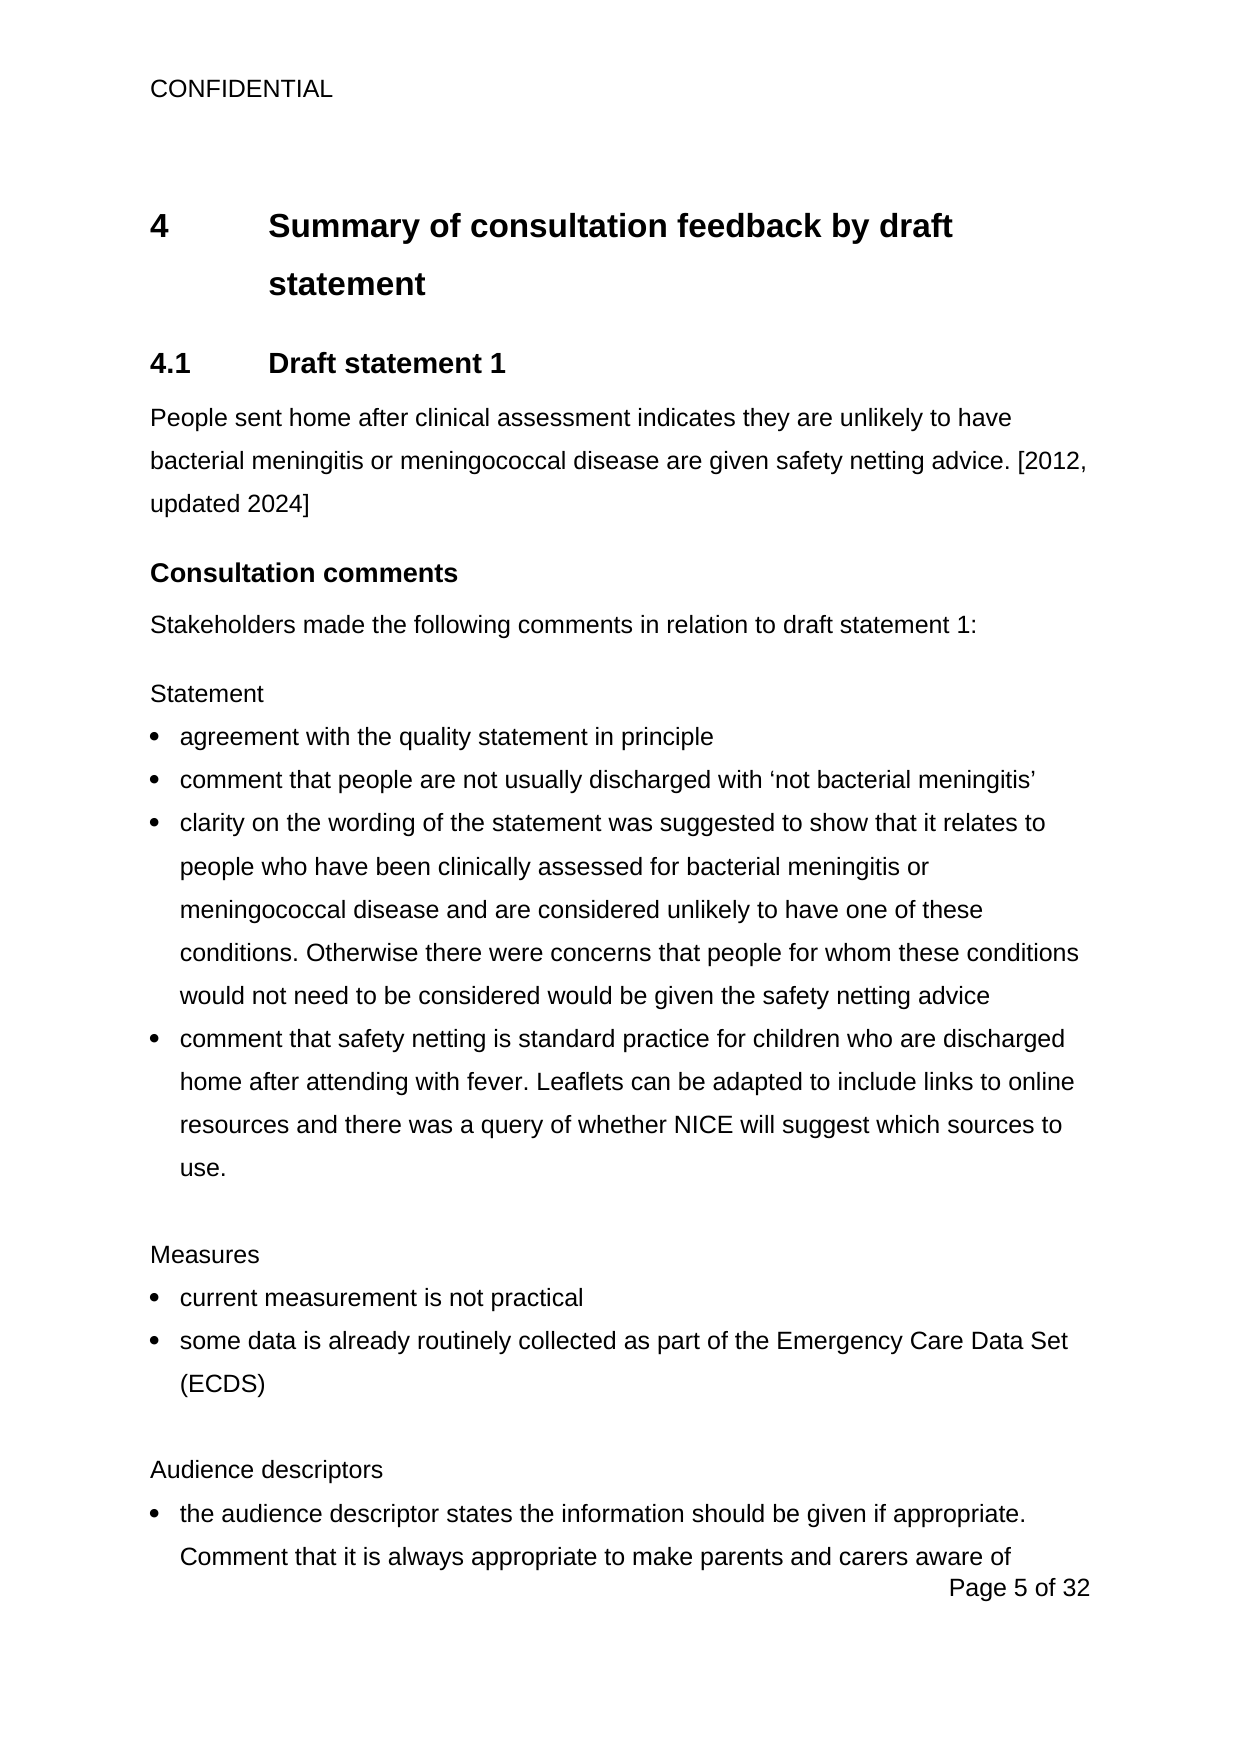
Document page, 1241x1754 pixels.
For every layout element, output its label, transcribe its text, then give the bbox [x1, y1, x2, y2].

text clarity on the wording of the statement was suggested to show that it relates to people who have been clinically assessed for bacterial meningitis or meningococcal disease and are considered unlikely to have one of these conditions. Otherwise there were concerns that people for whom these conditions would not need to be considered would be given the safety netting advice [150, 808, 1090, 1009]
text Statement [150, 679, 1090, 707]
text People sent home after clinical assessment indicates they are unlikely to have bacterial meningitis or meningococcal disease are given safety netting advice. [2012, updated 2024] [150, 403, 1090, 518]
text agreement with the quality statement in principle [150, 722, 1090, 751]
list Audience descriptors [150, 1456, 1090, 1484]
text comment that people are not usually discharged with ‘not bacterial meningitis’ [150, 765, 1090, 794]
text comment that safety netting is standard practice for children who are discharged home after attending with fever. Leaflets can be adapted to include links to online resources and there was a query of whether NICE will suggest which sources to use. [150, 1024, 1090, 1182]
subtitle Draft statement 1 [150, 346, 1090, 380]
subtitle Summary of consultation feedback by draft statement [150, 206, 1090, 302]
list Measures [150, 1240, 1090, 1268]
text current measurement is not practical [150, 1283, 1090, 1312]
text some data is already routinely collected as part of the Emergency Care Data Set (ECDS) [150, 1326, 1090, 1398]
subtitle Consultation comments [150, 557, 1090, 589]
text Stakeholders made the following comments in relation to draft statement 1: [150, 611, 1090, 639]
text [150, 1499, 1090, 1571]
